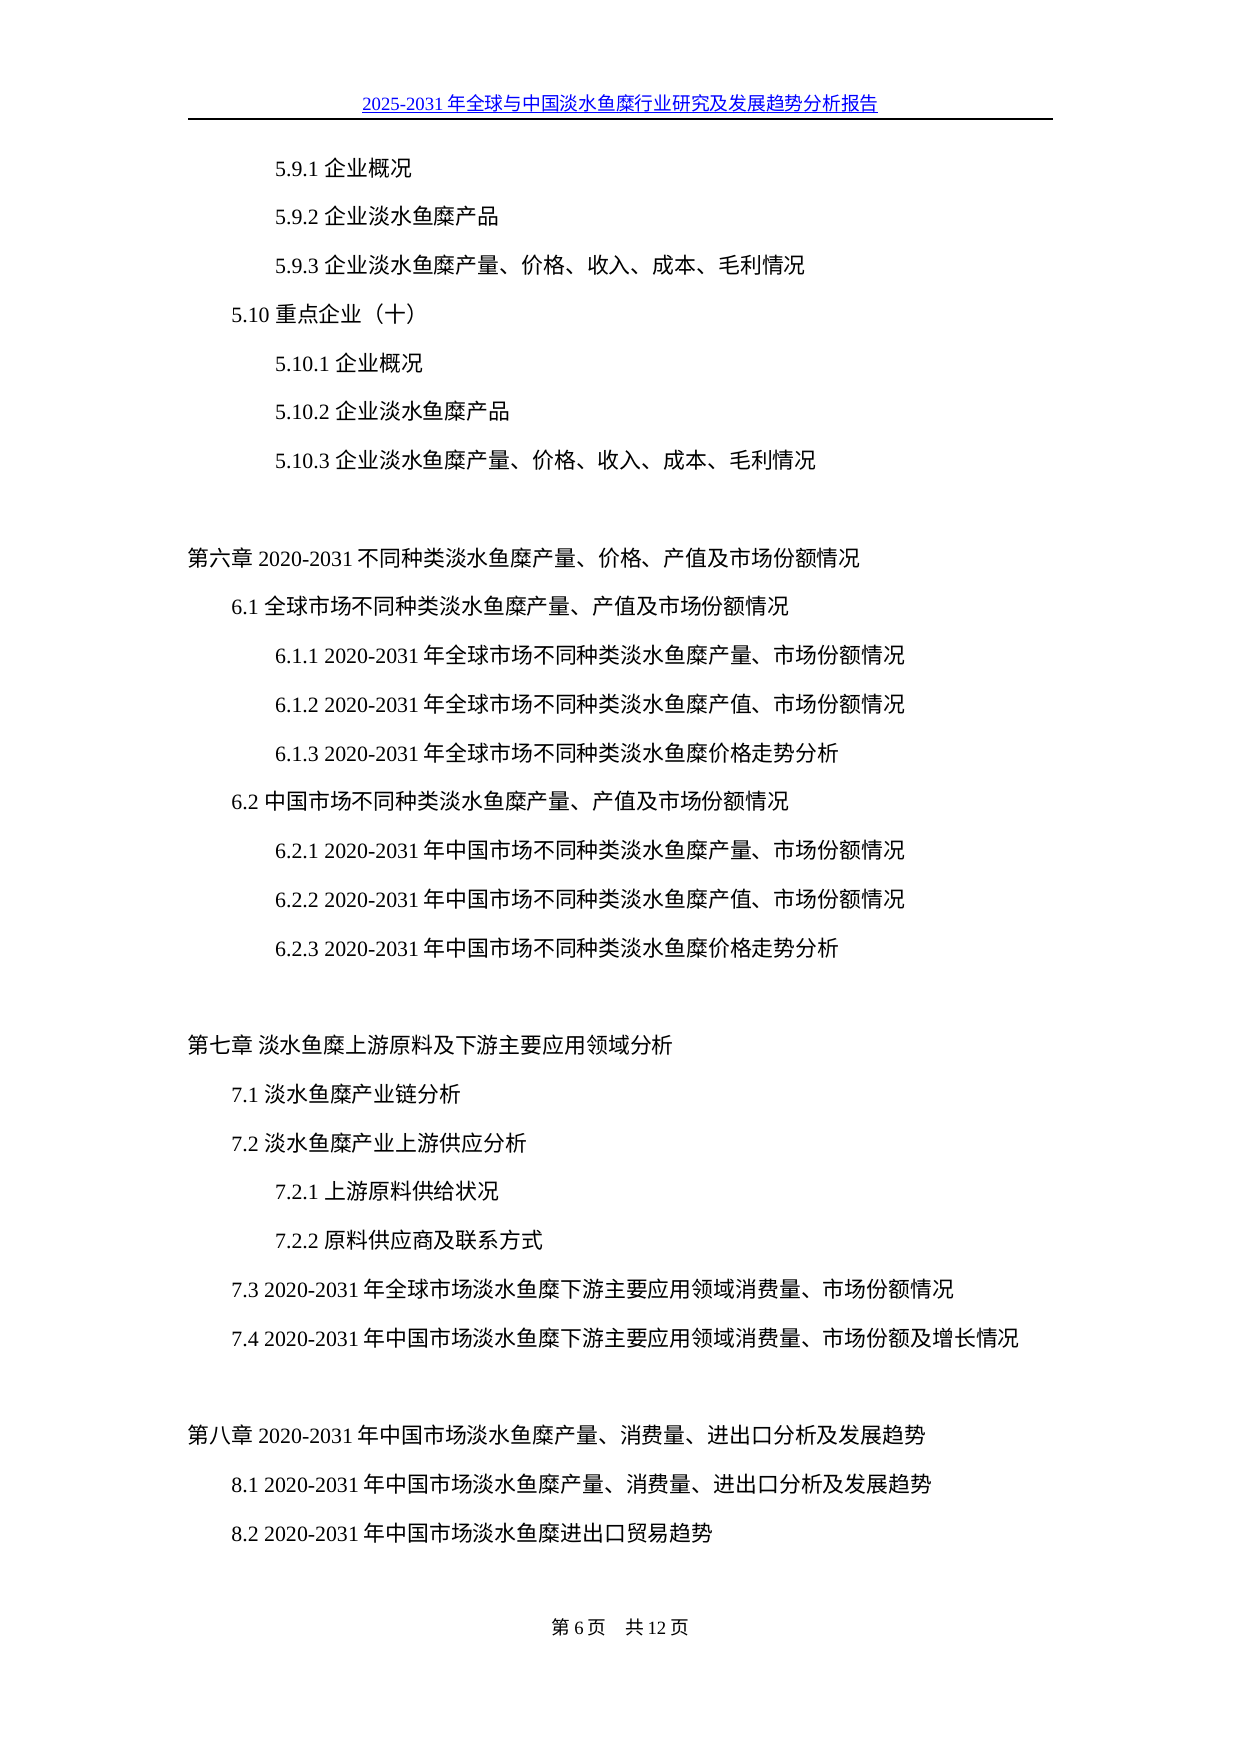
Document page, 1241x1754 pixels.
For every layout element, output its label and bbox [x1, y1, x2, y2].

text [187, 150, 1053, 1548]
